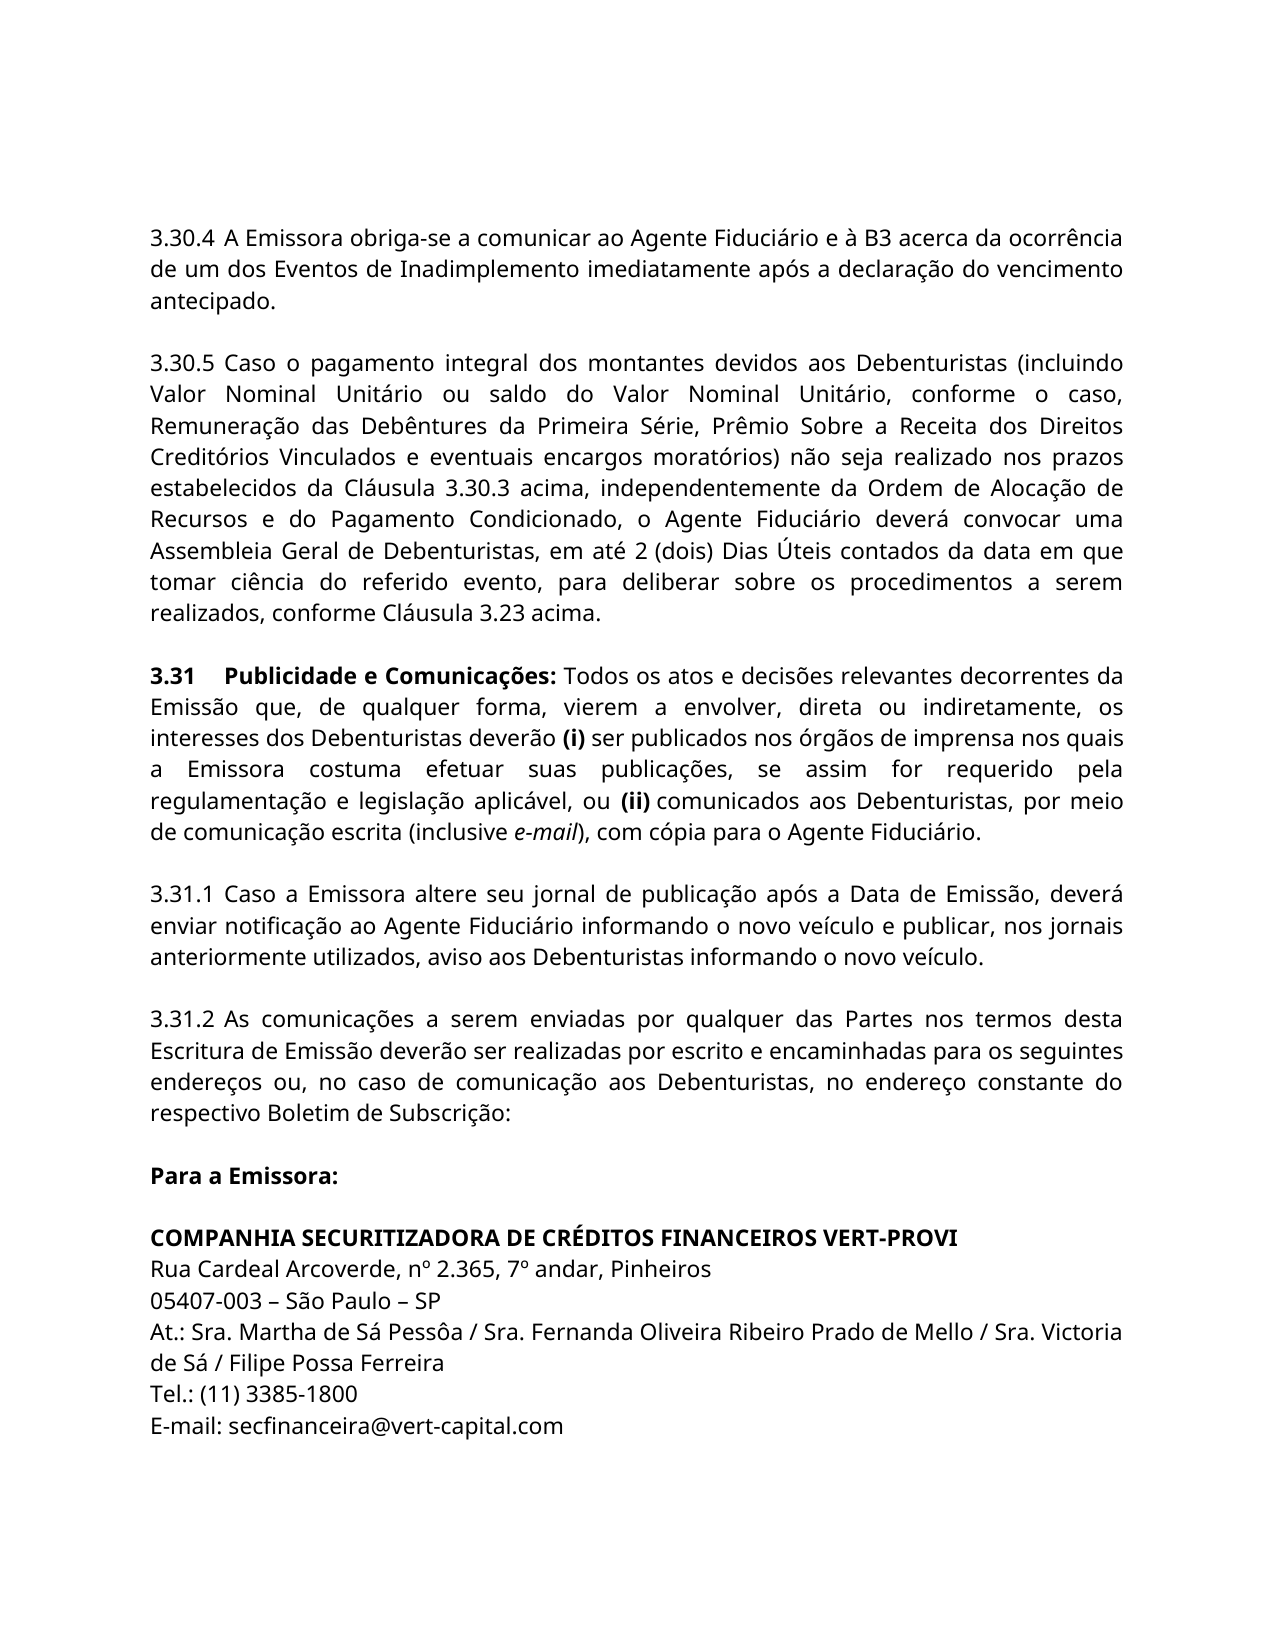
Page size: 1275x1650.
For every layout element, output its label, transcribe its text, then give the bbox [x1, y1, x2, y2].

list A Emissora obriga-se a comunicar ao Agente Fiduciário e à B3 acerca da ocorrência de um dos Eventos de Inadimplemento imediatamente após a declaração do vencimento antecipado. [150, 222, 1124, 315]
list Rua Cardeal Arcoverde, nº 2.365, 7º andar, Pinheiros [150, 1253, 1124, 1284]
list Tel.: (11) 3385-1800 [150, 1378, 1124, 1409]
list Caso o pagamento integral dos montantes devidos aos Debenturistas (incluindo Valor Nominal Unitário ou saldo do Valor Nominal Unitário, conforme o caso, Remuneração das Debêntures da Primeira Série, Prêmio Sobre a Receita dos Direitos Creditórios Vinculados e eventuais encargos moratórios) não seja realizado nos prazos estabelecidos da Cláusula 3.30.3 acima, independentemente da Ordem de Alocação de Recursos e do Pagamento Condicionado, o Agente Fiduciário deverá convocar uma Assembleia Geral de Debenturistas, em até 2 (dois) Dias Úteis contados da data em que tomar ciência do referido evento, para deliberar sobre os procedimentos a serem realizados, conforme Cláusula 3.23 acima. [150, 347, 1124, 628]
list 05407-003 – São Paulo – SP [150, 1284, 1124, 1315]
list As comunicações a serem enviadas por qualquer das Partes nos termos desta Escritura de Emissão deverão ser realizadas por escrito e encaminhadas para os seguintes endereços ou, no caso de comunicação aos Debenturistas, no endereço constante do respectivo Boletim de Subscrição: [150, 1003, 1124, 1128]
list COMPANHIA SECURITIZADORA DE CRÉDITOS FINANCEIROS VERT-PROVI [150, 1222, 1124, 1253]
list At.: Sra. Martha de Sá Pessôa / Sra. Fernanda Oliveira Ribeiro Prado de Mello / Sra. Victoria de Sá / Filipe Possa Ferreira [150, 1315, 1124, 1378]
text Para a Emissora: [150, 1159, 1124, 1190]
list Caso a Emissora altere seu jornal de publicação após a Data de Emissão, deverá enviar notificação ao Agente Fiduciário informando o novo veículo e publicar, nos jornais anteriormente utilizados, aviso aos Debenturistas informando o novo veículo. [150, 878, 1124, 972]
list Publicidade e Comunicações: Todos os atos e decisões relevantes decorrentes da Emissão que, de qualquer forma, vierem a envolver, direta ou indiretamente, os interesses dos Debenturistas deverão (i) ser publicados nos órgãos de imprensa nos quais a Emissora costuma efetuar suas publicações, se assim for requerido pela regulamentação e legislação aplicável, ou (ii) comunicados aos Debenturistas, por meio de comunicação escrita (inclusive e-mail), com cópia para o Agente Fiduciário. [150, 659, 1124, 847]
list E-mail: secfinanceira@vert-capital.com [150, 1409, 1124, 1440]
